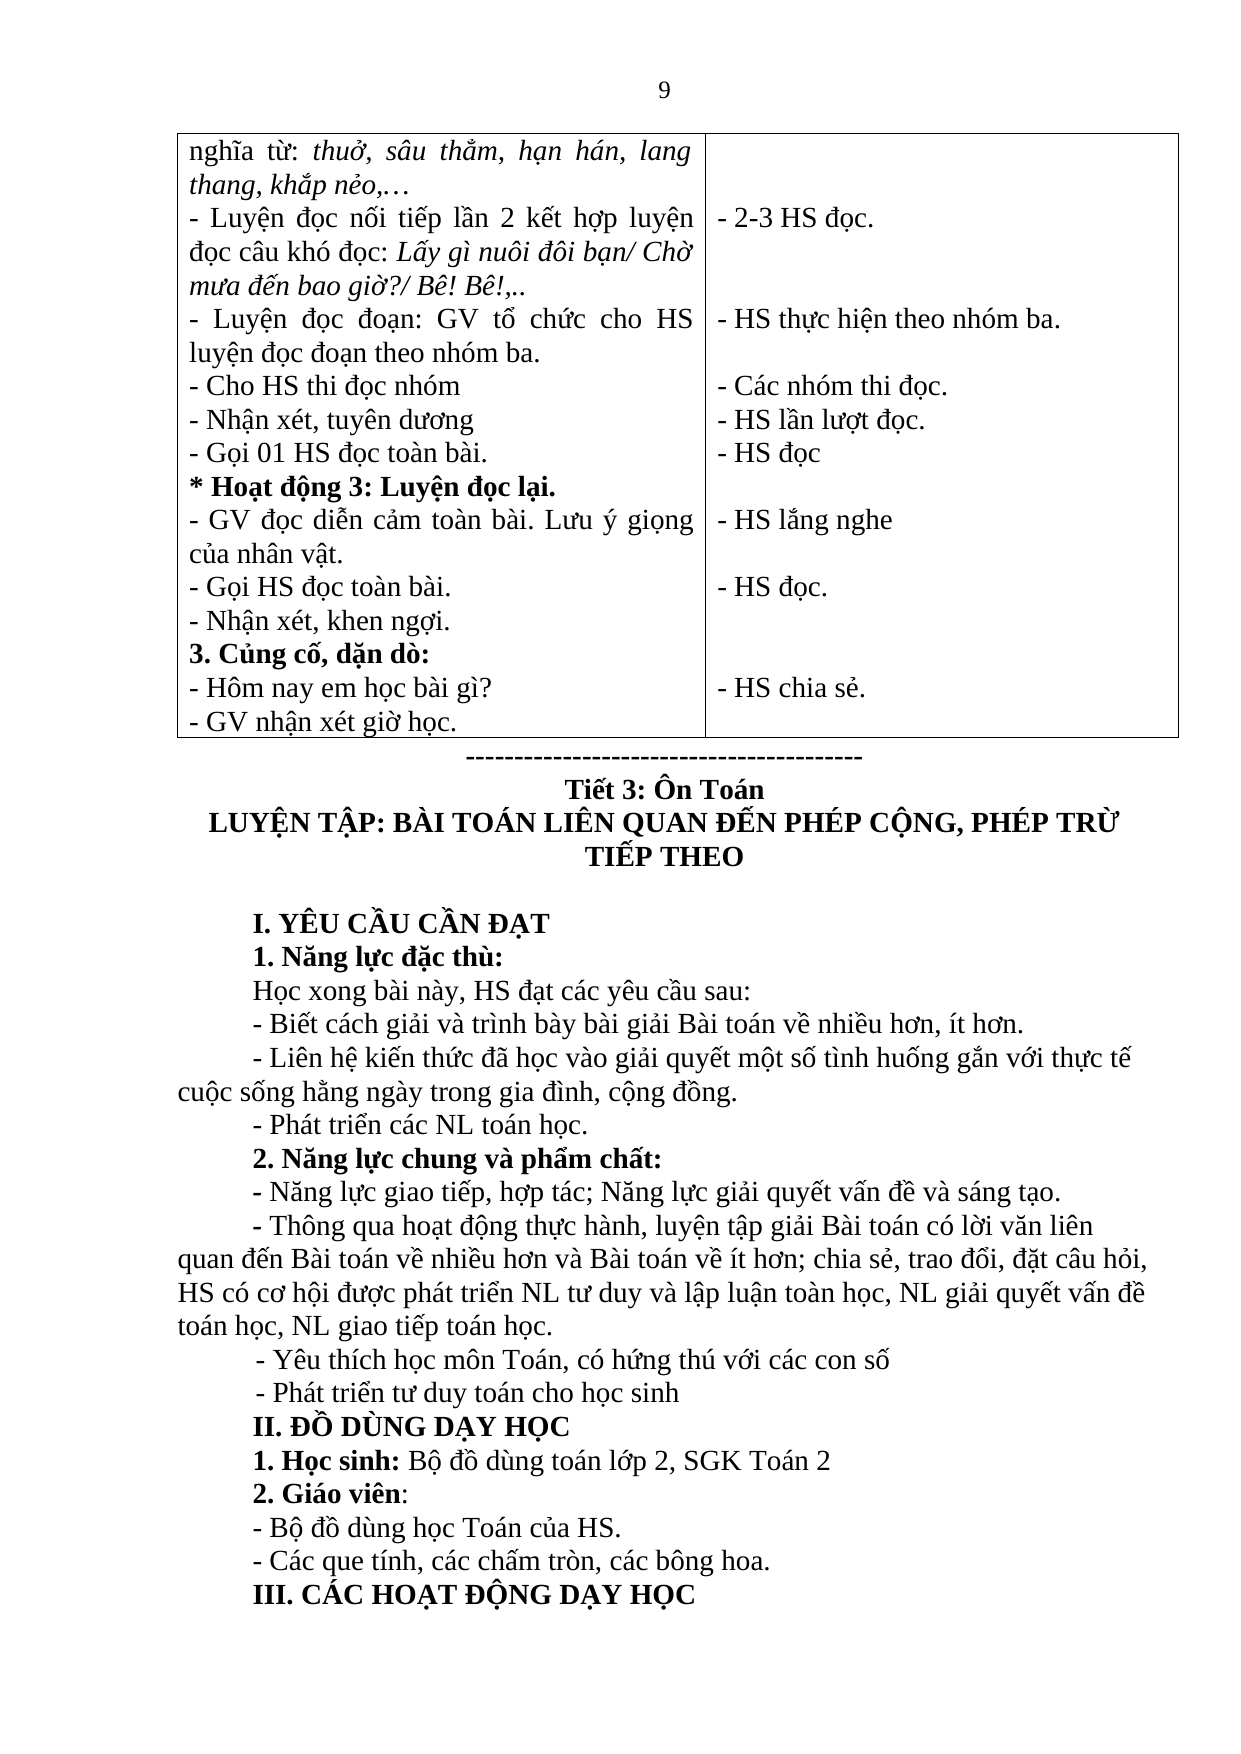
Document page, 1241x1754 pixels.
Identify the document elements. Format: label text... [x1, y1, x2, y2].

text - Liên hệ kiến thức đã học vào giải quyết một số tình huống gắn với thực tế cuộc sống hằng ngày trong gia đình, cộng đồng. [177, 1040, 1152, 1107]
text 2. Năng lực chung và phẩm chất: [177, 1141, 1152, 1174]
list - Phát triển tư duy toán cho học sinh [255, 1376, 1152, 1409]
text - Thông qua hoạt động thực hành, luyện tập giải Bài toán có lời văn liên quan đến Bài toán về nhiều hơn và Bài toán về ít hơn; chia sẻ, trao đổi, đặt câu hỏi, HS có cơ hội được phát triển NL tư duy và lập luận toàn học, NL giải quyết vấn đề toán học, NL giao tiếp toán học. [177, 1208, 1152, 1342]
text III. CÁC HOẠT ĐỘNG DẠY HỌC [177, 1577, 1152, 1610]
text - Biết cách giải và trình bày bài giải Bài toán về nhiều hơn, ít hơn. [177, 1007, 1152, 1040]
text I. YÊU CẦU CẦN ĐẠT [177, 906, 1152, 939]
text 2. Giáo viên: [177, 1476, 1152, 1510]
subtitle LUYỆN TẬP: BÀI TOÁN LIÊN QUAN ĐẾN PHÉP CỘNG, PHÉP TRỪ TIẾP THEO [177, 805, 1152, 872]
text - Bộ đồ dùng học Toán của HS. [177, 1510, 1152, 1543]
text II. ĐỒ DÙNG DẠY HỌC [177, 1409, 1152, 1443]
text - Năng lực giao tiếp, hợp tác; Năng lực giải quyết vấn đề và sáng tạo. [177, 1174, 1152, 1208]
text 1. Học sinh: Bộ đồ dùng toán lớp 2, SGK Toán 2 [252, 1443, 1152, 1476]
text - Các que tính, các chấm tròn, các bông hoa. [177, 1543, 1152, 1577]
list - Yêu thích học môn Toán, có hứng thú với các con số [255, 1342, 1152, 1376]
text ----------------------------------------- [177, 738, 1152, 772]
text Tiết 3: Ôn Toán [177, 772, 1152, 805]
text - Phát triển các NL toán học. [177, 1107, 1152, 1141]
text Học xong bài này, HS đạt các yêu cầu sau: [177, 973, 1152, 1007]
text 1. Năng lực đặc thù: [177, 939, 1152, 973]
